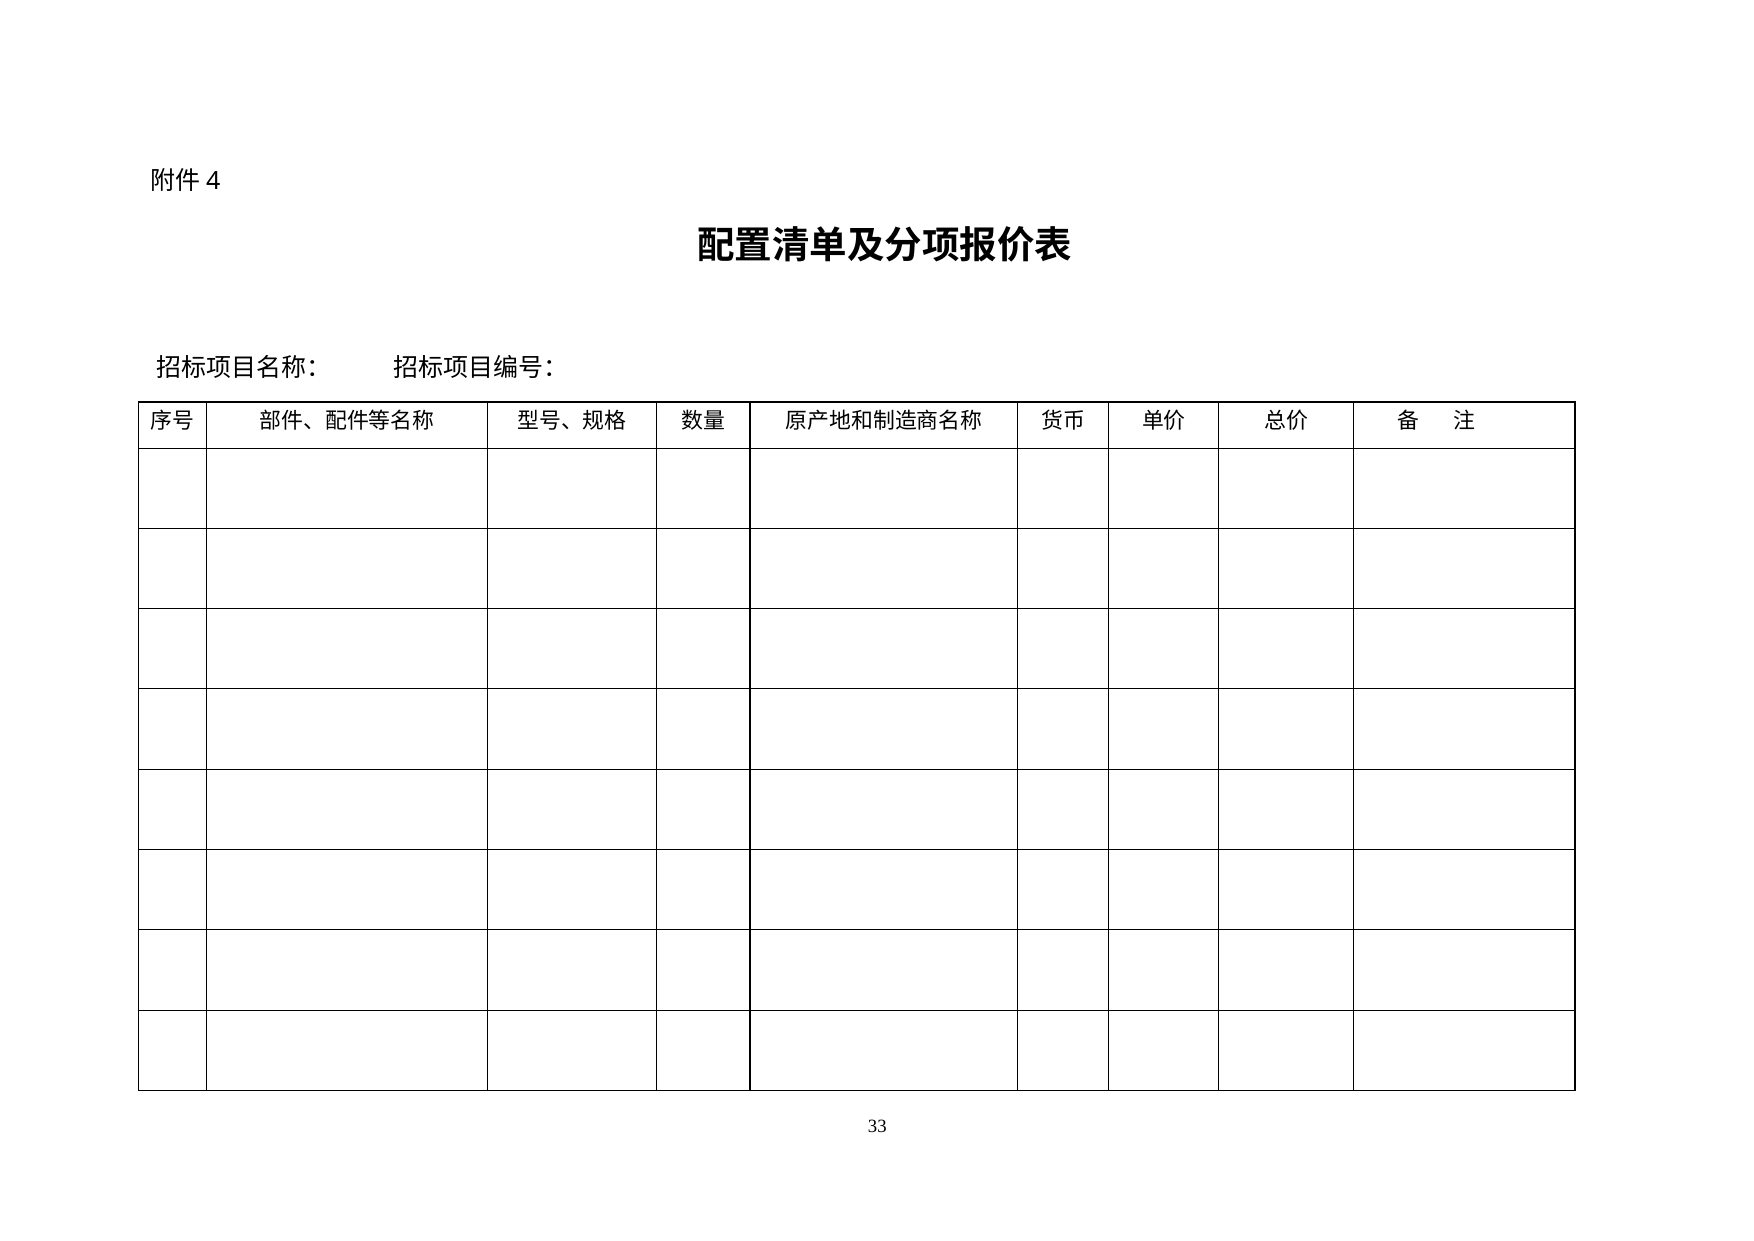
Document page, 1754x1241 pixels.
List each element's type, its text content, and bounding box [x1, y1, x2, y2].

table_cell [1018, 930, 1108, 1009]
table_cell [657, 930, 749, 1009]
table_cell [488, 449, 656, 528]
table_cell [1354, 770, 1574, 849]
table_cell [1018, 689, 1108, 769]
table_cell [1109, 770, 1218, 849]
table_cell [139, 449, 206, 528]
table_cell [1354, 689, 1574, 769]
table_cell [751, 689, 1017, 769]
table_cell [488, 770, 656, 849]
table_cell [1109, 609, 1218, 688]
table_cell [207, 850, 487, 929]
table_cell [139, 609, 206, 688]
table_cell [751, 930, 1017, 1009]
table_cell [139, 529, 206, 608]
table_cell [488, 850, 656, 929]
table_cell [1354, 930, 1574, 1009]
table_cell [1018, 1011, 1108, 1090]
table_cell [1018, 850, 1108, 929]
text 招标项目名称： 招标项目编号： [150, 347, 1641, 383]
table_cell [751, 449, 1017, 528]
table_cell [139, 850, 206, 929]
text 附件4 [150, 160, 1641, 196]
table_cell [1109, 689, 1218, 769]
table_cell [1219, 449, 1353, 528]
table_cell [139, 1011, 206, 1090]
table_header 单价 [1109, 403, 1218, 447]
table_cell [1109, 529, 1218, 608]
table_cell [1109, 449, 1218, 528]
table_header 数量 [657, 403, 749, 447]
table_header 序号 [139, 403, 206, 447]
table_cell [207, 770, 487, 849]
table_cell [657, 770, 749, 849]
table_cell [1219, 689, 1353, 769]
table_cell [751, 609, 1017, 688]
table_cell [488, 1011, 656, 1090]
table_cell [657, 609, 749, 688]
table_cell [751, 529, 1017, 608]
table_cell [1109, 930, 1218, 1009]
table_cell [1219, 1011, 1353, 1090]
table_cell [657, 1011, 749, 1090]
table_cell [1354, 609, 1574, 688]
table_cell [657, 850, 749, 929]
table_cell [488, 529, 656, 608]
table_cell [1219, 529, 1353, 608]
table_cell [1018, 770, 1108, 849]
table_cell [139, 930, 206, 1009]
table_header 原产地和制造商名称 [751, 403, 1017, 447]
table_cell [1109, 850, 1218, 929]
table_cell [1219, 850, 1353, 929]
table_cell [1219, 609, 1353, 688]
table_cell [207, 930, 487, 1009]
table_cell [1109, 1011, 1218, 1090]
table_header 备 注 [1354, 403, 1574, 447]
table_cell [207, 449, 487, 528]
table_cell [488, 930, 656, 1009]
table_cell [139, 689, 206, 769]
table_cell [139, 770, 206, 849]
table_cell [207, 609, 487, 688]
table_cell [751, 770, 1017, 849]
table_cell [488, 609, 656, 688]
table_header 部件、配件等名称 [207, 403, 487, 447]
table_cell [1354, 449, 1574, 528]
table_cell [1219, 770, 1353, 849]
table_cell [1018, 529, 1108, 608]
table_cell [207, 529, 487, 608]
table_cell [207, 1011, 487, 1090]
table_cell [657, 689, 749, 769]
table_cell [657, 529, 749, 608]
table_cell [657, 449, 749, 528]
table_cell [488, 689, 656, 769]
table_cell [1018, 609, 1108, 688]
table_cell [1354, 1011, 1574, 1090]
table_header 总价 [1219, 403, 1353, 447]
table_cell [751, 1011, 1017, 1090]
text 配置清单及分项报价表 [150, 214, 1641, 269]
table_cell [207, 689, 487, 769]
table_header 货币 [1018, 403, 1108, 447]
table_cell [1354, 850, 1574, 929]
table_cell [1018, 449, 1108, 528]
table_cell [1219, 930, 1353, 1009]
table_cell [751, 850, 1017, 929]
table_cell [1354, 529, 1574, 608]
table_header 型号、规格 [488, 403, 656, 447]
